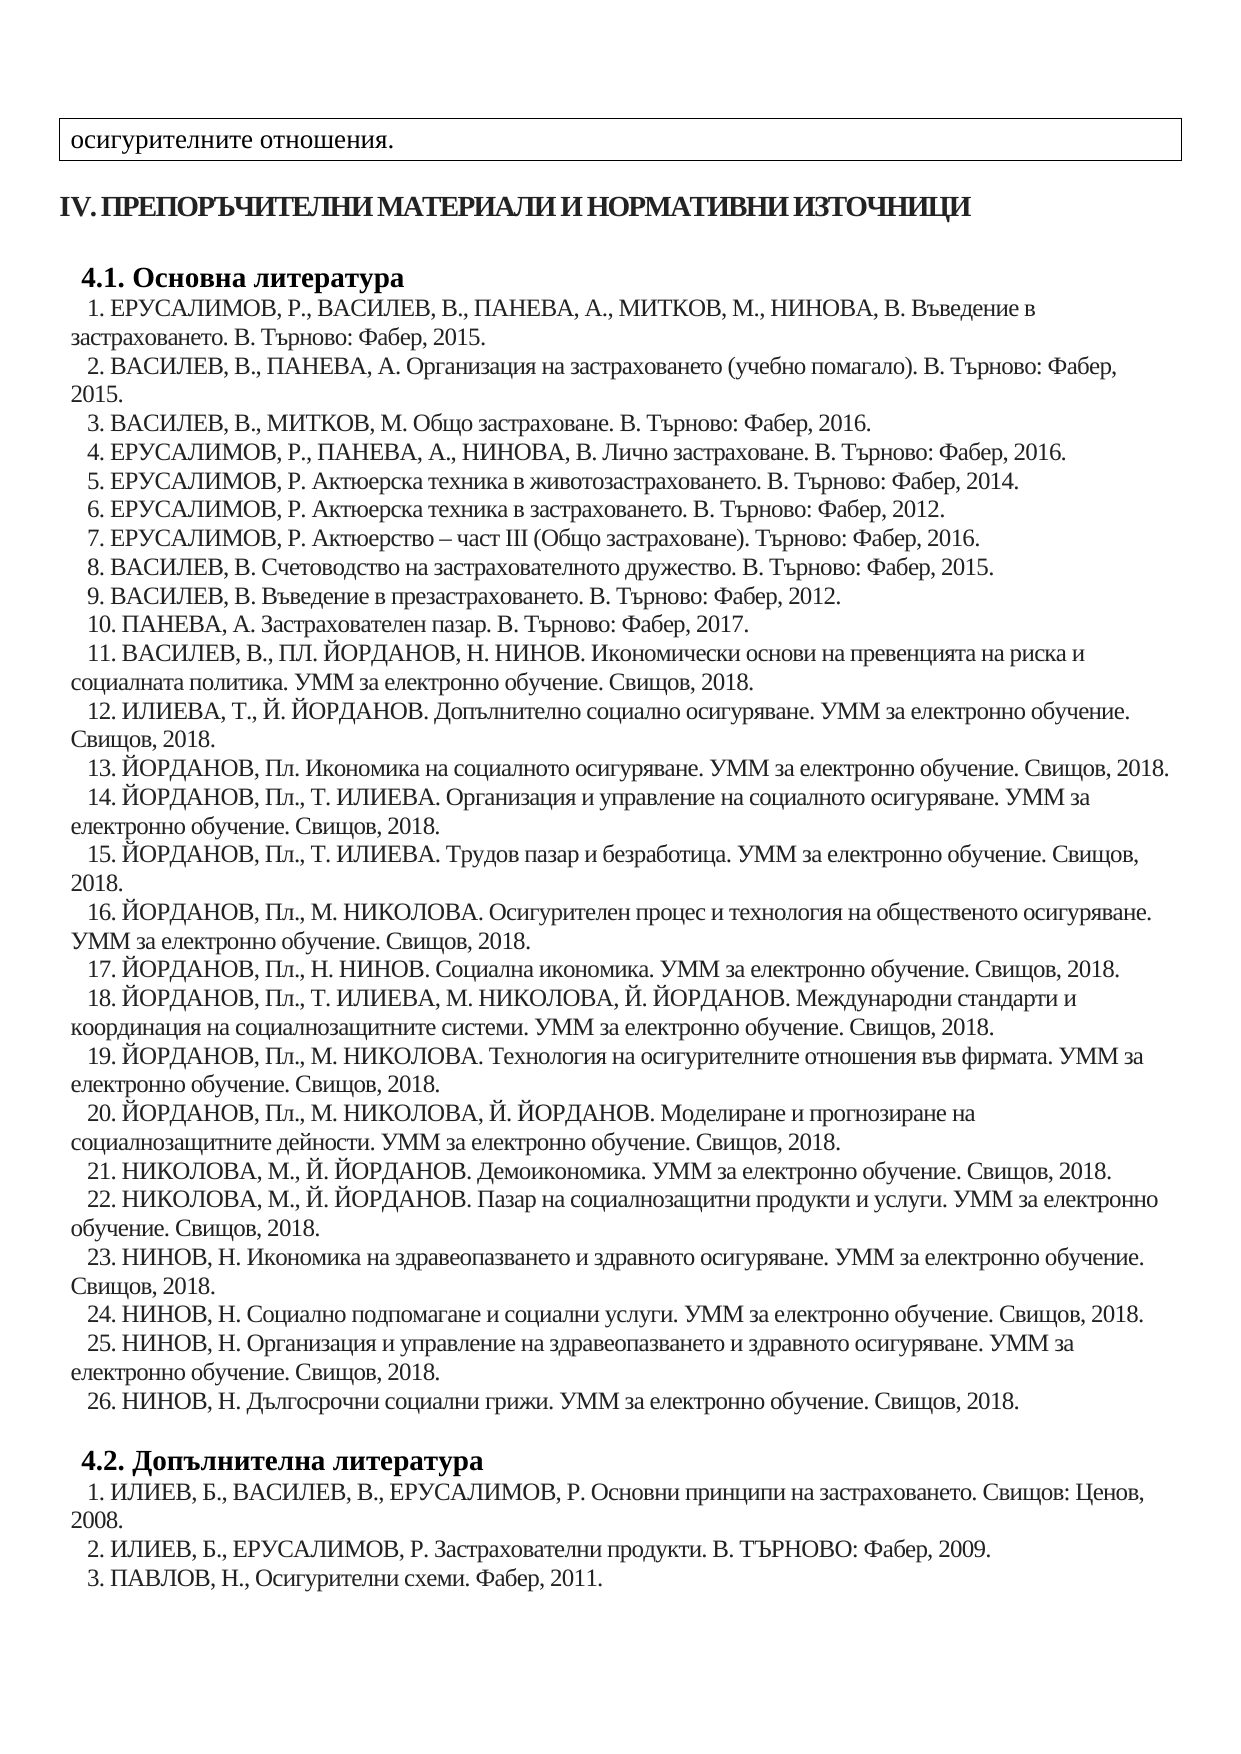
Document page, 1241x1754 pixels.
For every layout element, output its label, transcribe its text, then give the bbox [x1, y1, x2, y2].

table_cell 15. ЙОРДАНОВ, Пл., Т. ИЛИЕВА. Трудов пазар и безработица. УММ за електронно обучение. Свищов, 2018. [59, 840, 1181, 897]
table_header 1. ИЛИЕВ, Б., ВАСИЛЕВ, В., ЕРУСАЛИМОВ, Р. Основни принципи на застраховането. Свищов: Ценов, 2008. [59, 1477, 1181, 1534]
table_cell 3. ПАВЛОВ, Н., Осигурителни схеми. Фабер, 2011. [59, 1563, 1181, 1592]
table_cell 23. НИНОВ, Н. Икономика на здравеопазването и здравното осигуряване. УММ за електронно обучение. Свищов, 2018. [59, 1242, 1181, 1299]
table_cell 21. НИКОЛОВА, М., Й. ЙОРДАНОВ. Демоикономика. УММ за електронно обучение. Свищов, 2018. [59, 1156, 1181, 1184]
table_cell 18. ЙОРДАНОВ, Пл., Т. ИЛИЕВА, М. НИКОЛОВА, Й. ЙОРДАНОВ. Международни стандарти и координация на социалнозащитните системи. УММ за електронно обучение. Свищов, 2018. [59, 983, 1181, 1041]
table_cell 19. ЙОРДАНОВ, Пл., М. НИКОЛОВА. Технология на осигурителните отношения във фирмата. УММ за електронно обучение. Свищов, 2018. [59, 1041, 1181, 1098]
table_cell 25. НИНОВ, Н. Организация и управление на здравеопазването и здравното осигуряване. УММ за електронно обучение. Свищов, 2018. [59, 1328, 1181, 1386]
table_cell 11. ВАСИЛЕВ, В., ПЛ. ЙОРДАНОВ, Н. НИНОВ. Икономически основи на превенцията на риска и социалната политика. УММ за електронно обучение. Свищов, 2018. [59, 638, 1181, 696]
table_cell 22. НИКОЛОВА, М., Й. ЙОРДАНОВ. Пазар на социалнозащитни продукти и услуги. УММ за електронно обучение. Свищов, 2018. [59, 1185, 1181, 1242]
table_cell 9. ВАСИЛЕВ, В. Въведение в презастраховането. В. Търново: Фабер, 2012. [59, 581, 1181, 609]
table_cell 6. ЕРУСАЛИМОВ, Р. Актюерска техника в застраховането. В. Търново: Фабер, 2012. [59, 495, 1181, 523]
table_header 1. ЕРУСАЛИМОВ, Р., ВАСИЛЕВ, В., ПАНЕВА, А., МИТКОВ, М., НИНОВА, В. Въведение в застраховането. В. Търново: Фабер, 2015. [59, 293, 1181, 351]
table_cell 8. ВАСИЛЕВ, В. Счетоводство на застрахователното дружество. В. Търново: Фабер, 2015. [59, 552, 1181, 581]
table_cell 16. ЙОРДАНОВ, Пл., М. НИКОЛОВА. Осигурителен процес и технология на общественото осигуряване. УММ за електронно обучение. Свищов, 2018. [59, 897, 1181, 954]
table_cell 14. ЙОРДАНОВ, Пл., Т. ИЛИЕВА. Организация и управление на социалното осигуряване. УММ за електронно обучение. Свищов, 2018. [59, 782, 1181, 839]
table_cell 4. ЕРУСАЛИМОВ, Р., ПАНЕВА, А., НИНОВА, В. Лично застраховане. В. Търново: Фабер, 2016. [59, 437, 1181, 466]
table_cell 13. ЙОРДАНОВ, Пл. Икономика на социалното осигуряване. УММ за електронно обучение. Свищов, 2018. [59, 753, 1181, 782]
table_cell 3. ВАСИЛЕВ, В., МИТКОВ, М. Общо застраховане. В. Търново: Фабер, 2016. [59, 408, 1181, 437]
table_cell 20. ЙОРДАНОВ, Пл., М. НИКОЛОВА, Й. ЙОРДАНОВ. Моделиране и прогнозиране на социалнозащитните дейности. УММ за електронно обучение. Свищов, 2018. [59, 1098, 1181, 1156]
text IV. ПреПОРЪЧИТЕЛНИ МАТЕРИАЛИ И НОРМАТИВНИ ИЗТОЧНИЦИ [59, 189, 1181, 260]
text 4.1. Основна литература [59, 260, 1181, 293]
table_cell 5. ЕРУСАЛИМОВ, Р. Актюерска техника в животозастраховането. В. Търново: Фабер, 2014. [59, 466, 1181, 494]
table_cell 12. ИЛИЕВА, Т., Й. ЙОРДАНОВ. Допълнително социално осигуряване. УММ за електронно обучение. Свищов, 2018. [59, 696, 1181, 753]
table_cell 24. НИНОВ, Н. Социално подпомагане и социални услуги. УММ за електронно обучение. Свищов, 2018. [59, 1300, 1181, 1328]
table_cell 2. ИЛИЕВ, Б., ЕРУСАЛИМОВ, Р. Застрахователни продукти. В. ТЪРНОВО: Фабер, 2009. [59, 1534, 1181, 1563]
text 4.2. Допълнителна литература [59, 1443, 1181, 1477]
table_cell 2. ВАСИЛЕВ, В., ПАНЕВА, А. Организация на застраховането (учебно помагало). В. Търново: Фабер, 2015. [59, 351, 1181, 408]
table_cell 17. ЙОРДАНОВ, Пл., Н. НИНОВ. Социална икономика. УММ за електронно обучение. Свищов, 2018. [59, 955, 1181, 983]
table_cell 26. НИНОВ, Н. Дългосрочни социални грижи. УММ за електронно обучение. Свищов, 2018. [59, 1386, 1181, 1414]
table_cell 10. ПАНЕВА, А. Застрахователен пазар. В. Търново: Фабер, 2017. [59, 610, 1181, 638]
table_cell 7. ЕРУСАЛИМОВ, Р. Актюерство – част III (Общо застраховане). Търново: Фабер, 2016. [59, 523, 1181, 552]
